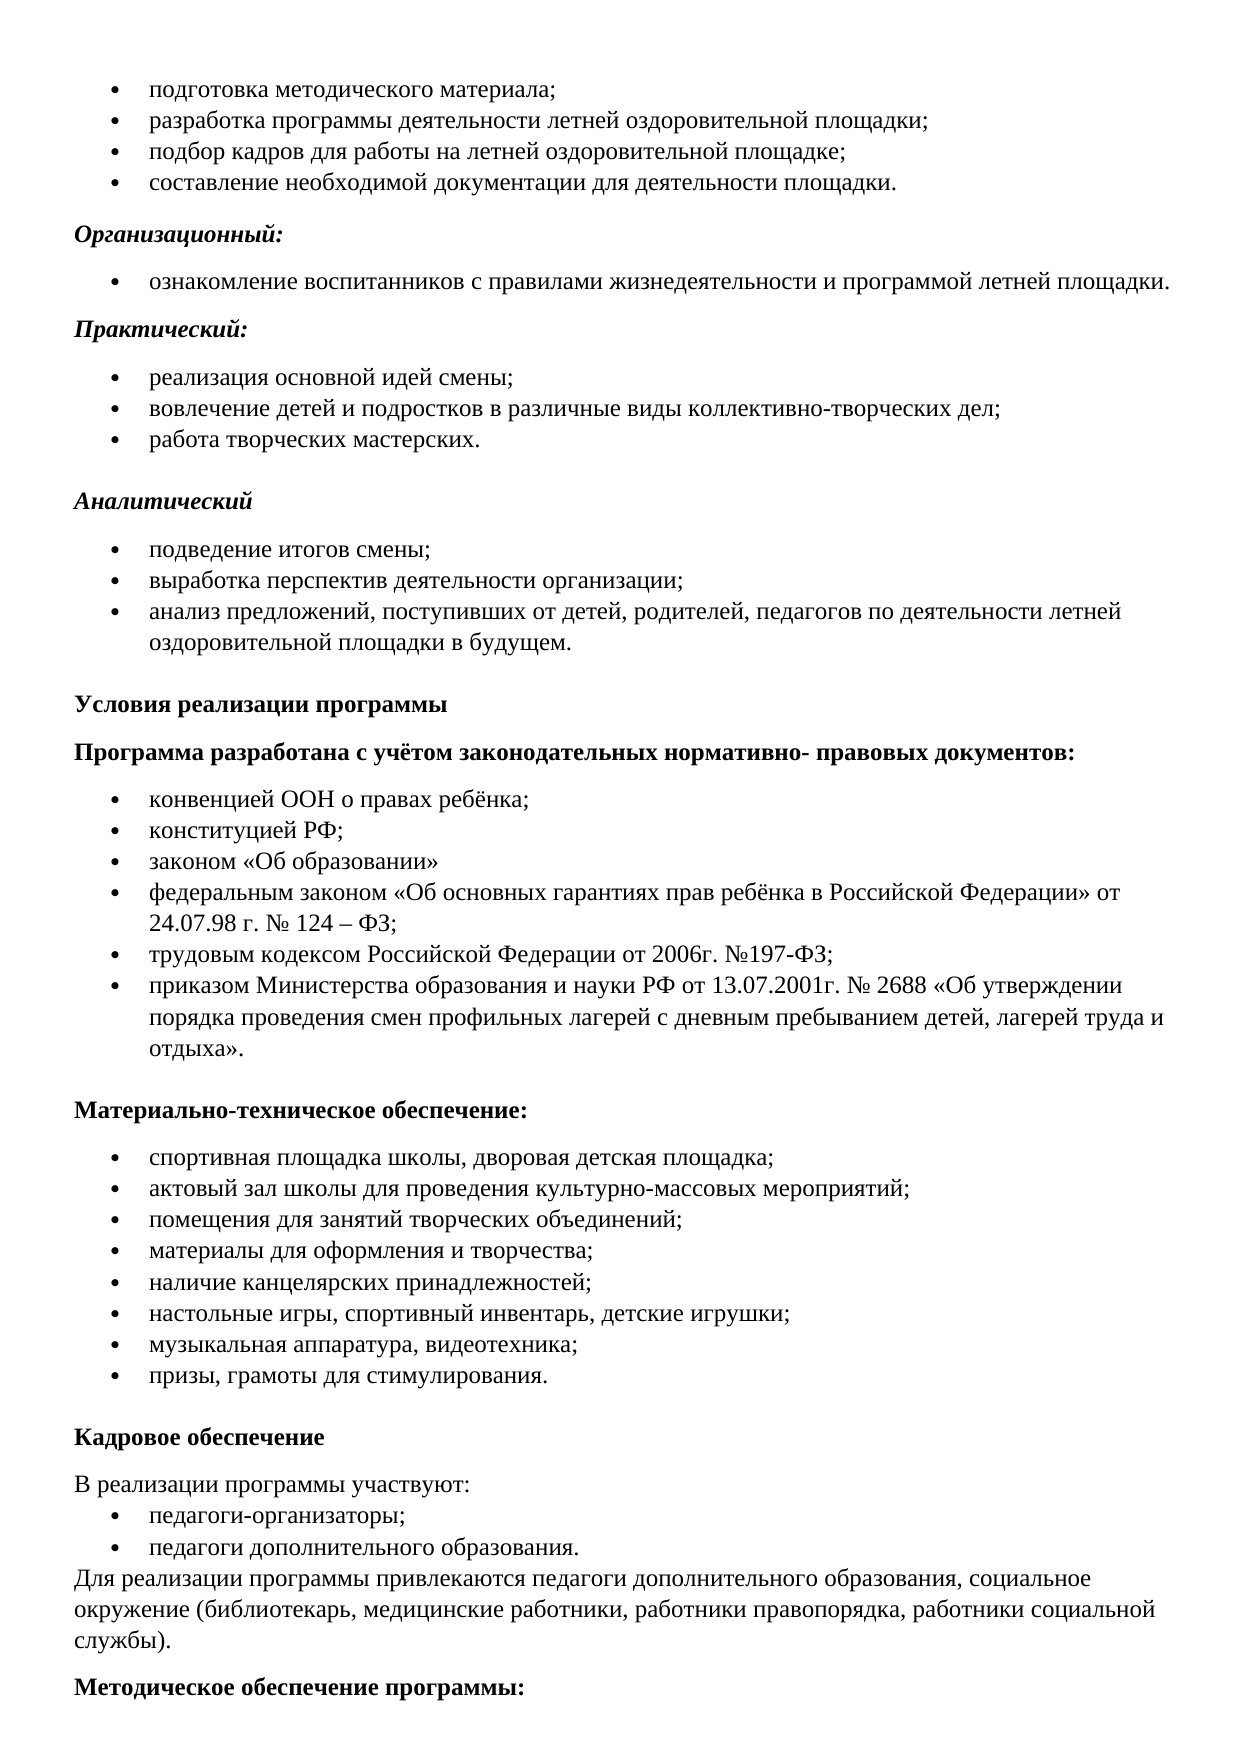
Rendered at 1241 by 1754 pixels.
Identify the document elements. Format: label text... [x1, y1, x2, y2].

text Практический: [74, 314, 1181, 343]
text В реализации программы участвуют: [74, 1469, 1181, 1498]
list настольные игры, спортивный инвентарь, детские игрушки; [111, 1298, 1181, 1326]
list подготовка методического материала; [111, 74, 1181, 103]
list выработка перспектив деятельности организации; [111, 565, 1181, 593]
text Методическое обеспечение программы: [74, 1672, 1181, 1701]
list актовый зал школы для проведения культурно-массовых мероприятий; [111, 1173, 1181, 1202]
list подбор кадров для работы на летней оздоровительной площадке; [111, 136, 1181, 165]
list федеральным законом «Об основных гарантиях прав ребёнка в Российской Федерации» от 24.07.98 г. № 124 – ФЗ; [111, 877, 1181, 937]
list ознакомление воспитанников с правилами жизнедеятельности и программой летней площадки. [111, 266, 1181, 295]
list анализ предложений, поступивших от детей, родителей, педагогов по деятельности летней оздоровительной площадки в будущем. [111, 596, 1181, 656]
text Аналитический [74, 486, 1181, 515]
list конвенцией ООН о правах ребёнка; [111, 784, 1181, 813]
text Программа разработана с учётом законодательных нормативно- правовых документов: [74, 737, 1181, 765]
list разработка программы деятельности летней оздоровительной площадки; [111, 105, 1181, 134]
list педагоги-организаторы; [111, 1501, 1181, 1529]
text Организационный: [74, 219, 1181, 247]
list спортивная площадка школы, дворовая детская площадка; [111, 1142, 1181, 1171]
list конституцией РФ; [111, 815, 1181, 844]
list призы, грамоты для стимулирования. [111, 1360, 1181, 1388]
text Материально-техническое обеспечение: [74, 1095, 1181, 1123]
list помещения для занятий творческих объединений; [111, 1204, 1181, 1233]
list вовлечение детей и подростков в различные виды коллективно-творческих дел; [111, 393, 1181, 422]
list законом «Об образовании» [111, 846, 1181, 875]
list приказом Министерства образования и науки РФ от 13.07.2001г. № 2688 «Об утверждении порядка проведения смен профильных лагерей с дневным пребыванием детей, лагерей труда и отдыха». [111, 971, 1181, 1061]
list работа творческих мастерских. [111, 424, 1181, 453]
text Для реализации программы привлекаются педагоги дополнительного образования, социальное окружение (библиотекарь, медицинские работники, работники правопорядка, работники социальной службы). [74, 1563, 1181, 1653]
list подведение итогов смены; [111, 534, 1181, 562]
list реализация основной идей смены; [111, 362, 1181, 391]
list составление необходимой документации для деятельности площадки. [111, 167, 1181, 196]
list педагоги дополнительного образования. [111, 1532, 1181, 1560]
list материалы для оформления и творчества; [111, 1236, 1181, 1264]
list трудовым кодексом Российской Федерации от 2006г. №197-ФЗ; [111, 939, 1181, 968]
list музыкальная аппаратура, видеотехника; [111, 1329, 1181, 1357]
text Условия реализации программы [74, 689, 1181, 718]
text Кадровое обеспечение [74, 1422, 1181, 1451]
list наличие канцелярских принадлежностей; [111, 1267, 1181, 1295]
